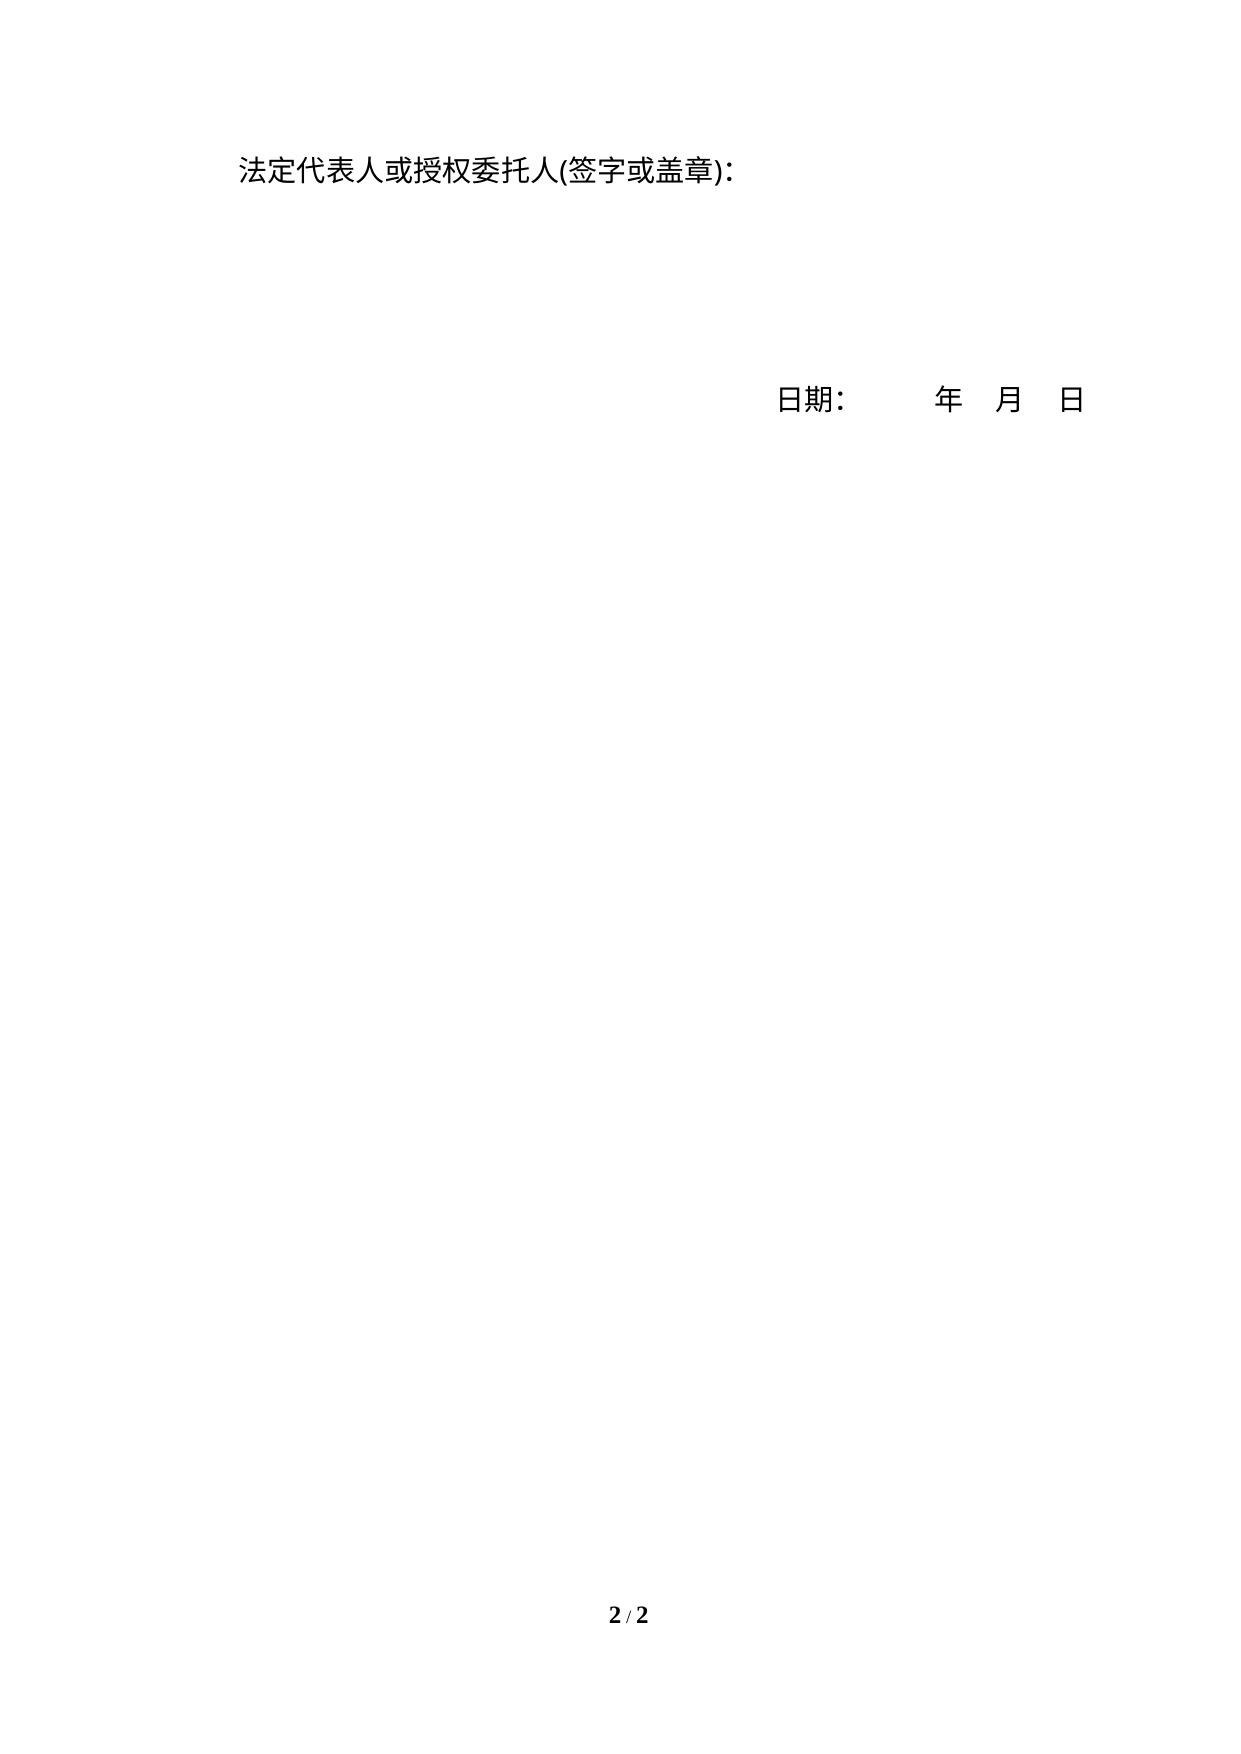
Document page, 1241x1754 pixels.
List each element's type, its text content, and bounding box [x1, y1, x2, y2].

text 日期： 年 月 日 [210, 365, 1087, 430]
text 法定代表人或授权委托人(签字或盖章)： [165, 137, 1087, 202]
